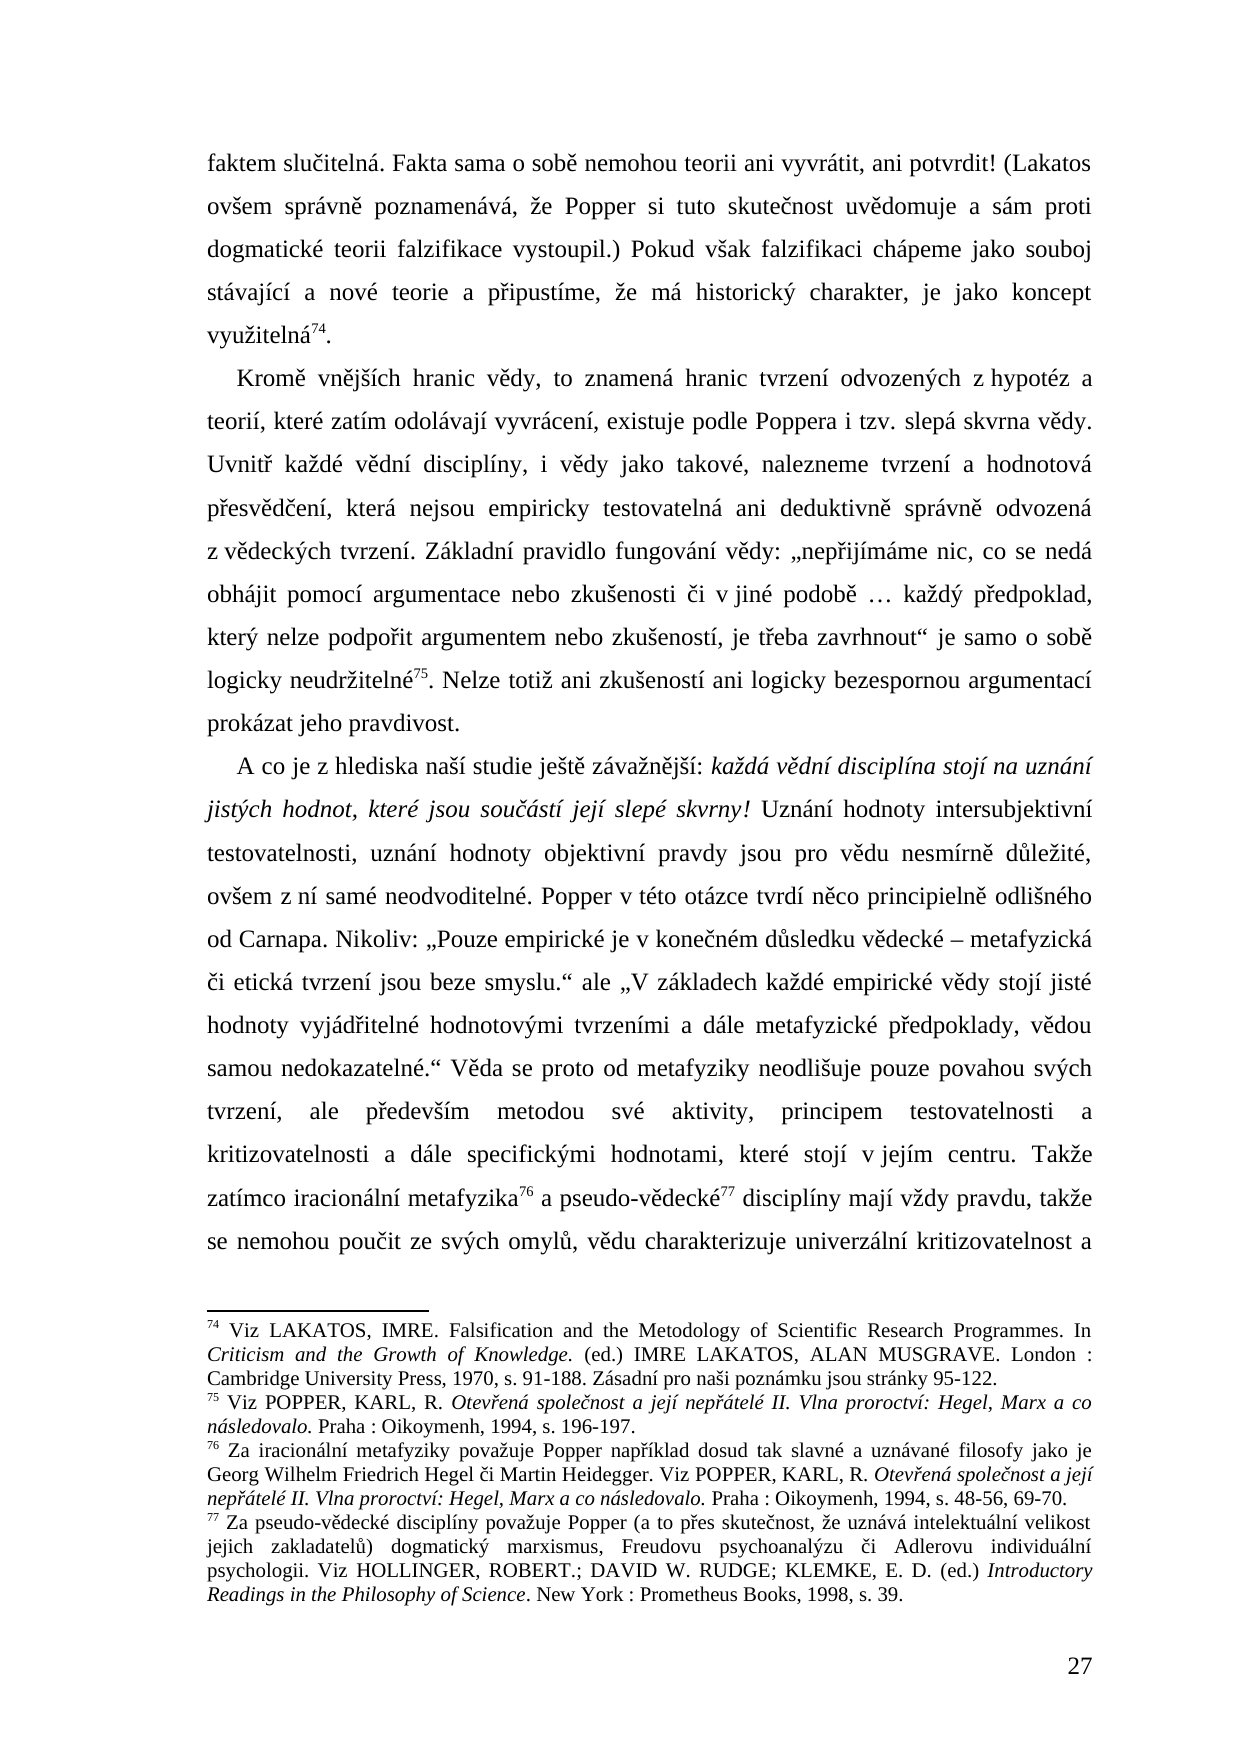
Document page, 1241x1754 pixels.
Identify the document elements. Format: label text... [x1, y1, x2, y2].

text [207, 751, 1092, 1254]
text Kromě vnějších hranic vědy, to znamená hranic tvrzení odvozených z hypotéz a teorií, které zatím odolávají vyvrácení, existuje podle Poppera i tzv. slepá skvrna vědy. Uvnitř každé vědní disciplíny, i vědy jako takové, nalezneme tvrzení a hodnotová přesvědčení, která nejsou empiricky testovatelná ani deduktivně správně odvozená z vědeckých tvrzení. Základní pravidlo fungování vědy: „nepřijímáme nic, co se nedá obhájit pomocí argumentace nebo zkušenosti či v jiné podobě … každý předpoklad, který nelze podpořit argumentem nebo zkušeností, je třeba zavrhnout“ je samo o sobě logicky neudržitelné. Nelze totiž ani zkušeností ani logicky bezespornou argumentací prokázat jeho pravdivost. [207, 363, 1092, 737]
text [207, 148, 1092, 349]
